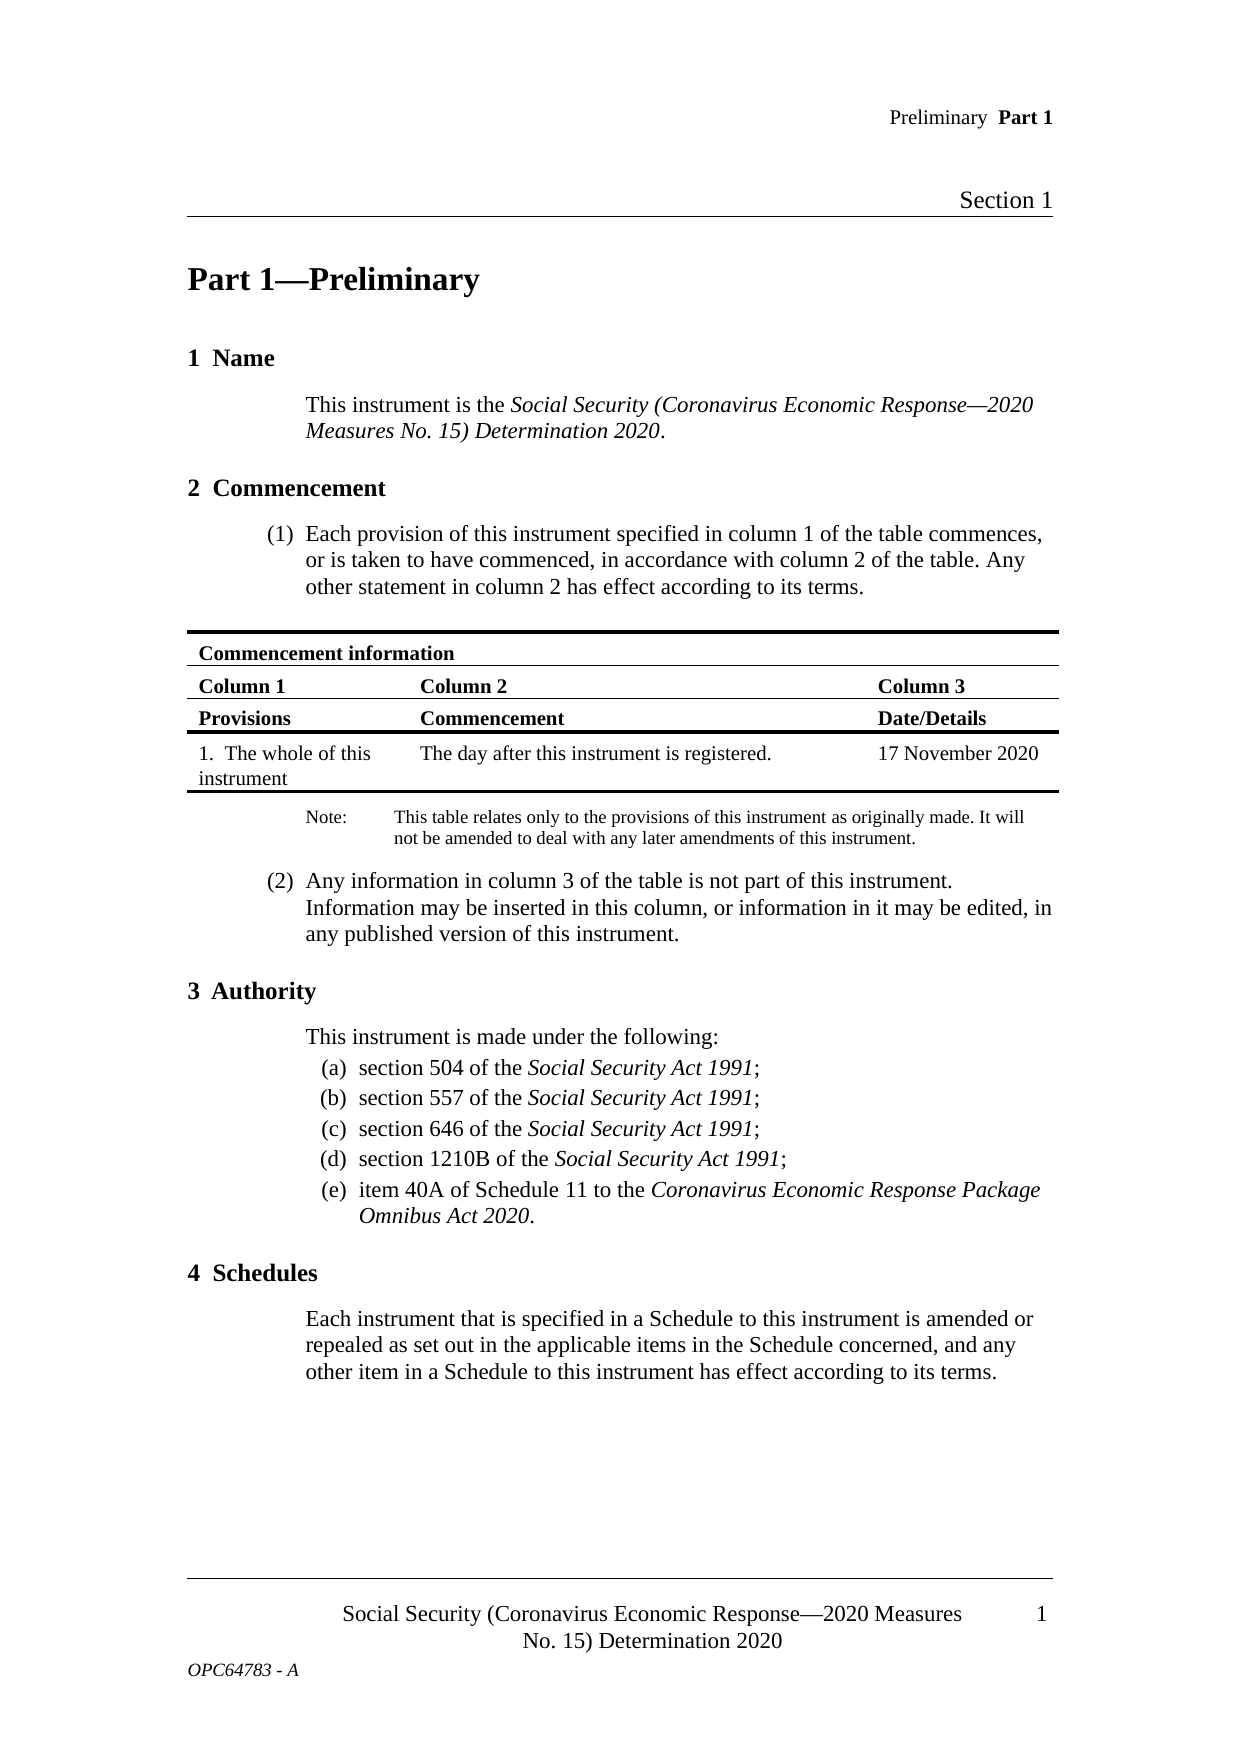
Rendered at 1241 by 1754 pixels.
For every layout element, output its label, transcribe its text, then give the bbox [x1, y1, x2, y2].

text (1) Each provision of this instrument specified in column 1 of the table commences, or is taken to have commenced, in accordance with column 2 of the table. Any other statement in column 2 has effect according to its terms. [187, 520, 1053, 599]
text This instrument is the Social Security (Coronavirus Economic Response—2020 Measures No. 15) Determination 2020. [187, 391, 1053, 443]
text (e) item 40A of Schedule 11 to the Coronavirus Economic Response Package Omnibus Act 2020. [187, 1176, 1053, 1228]
text 1 Name [187, 343, 1053, 372]
table_cell Date/Details [866, 699, 1058, 730]
text This instrument is made under the following: [187, 1023, 1053, 1049]
text 3 Authority [187, 976, 1053, 1004]
table_cell The day after this instrument is registered. [409, 734, 866, 790]
text 2 Commencement [187, 473, 1053, 501]
text (2) Any information in column 3 of the table is not part of this instrument. Information may be inserted in this column, or information in it may be edited, in any published version of this instrument. [187, 867, 1053, 947]
table_cell Column 3 [866, 666, 1058, 698]
text Each instrument that is specified in a Schedule to this instrument is amended or repealed as set out in the applicable items in the Schedule concerned, and any other item in a Schedule to this instrument has effect according to its terms. [187, 1305, 1053, 1384]
table_cell Commencement [409, 699, 866, 730]
table_cell Column 1 [187, 666, 409, 698]
table_cell Column 2 [409, 666, 866, 698]
text 4 Schedules [187, 1258, 1053, 1286]
table_cell 17 November 2020 [866, 734, 1058, 790]
text (a) section 504 of the Social Security Act 1991; [187, 1054, 1053, 1080]
table_cell 1. The whole of this instrument [187, 734, 409, 790]
text (b) section 557 of the Social Security Act 1991; [187, 1084, 1053, 1111]
text (c) section 646 of the Social Security Act 1991; [187, 1115, 1053, 1141]
text (d) section 1210B of the Social Security Act 1991; [187, 1145, 1053, 1172]
table_header Commencement information [187, 634, 1058, 665]
text Part 1—Preliminary [187, 259, 1053, 297]
text Note: This table relates only to the provisions of this instrument as originally made. It will not be amended to deal with any later amendments of this instrument. [305, 806, 1053, 849]
table_cell Provisions [187, 699, 409, 730]
